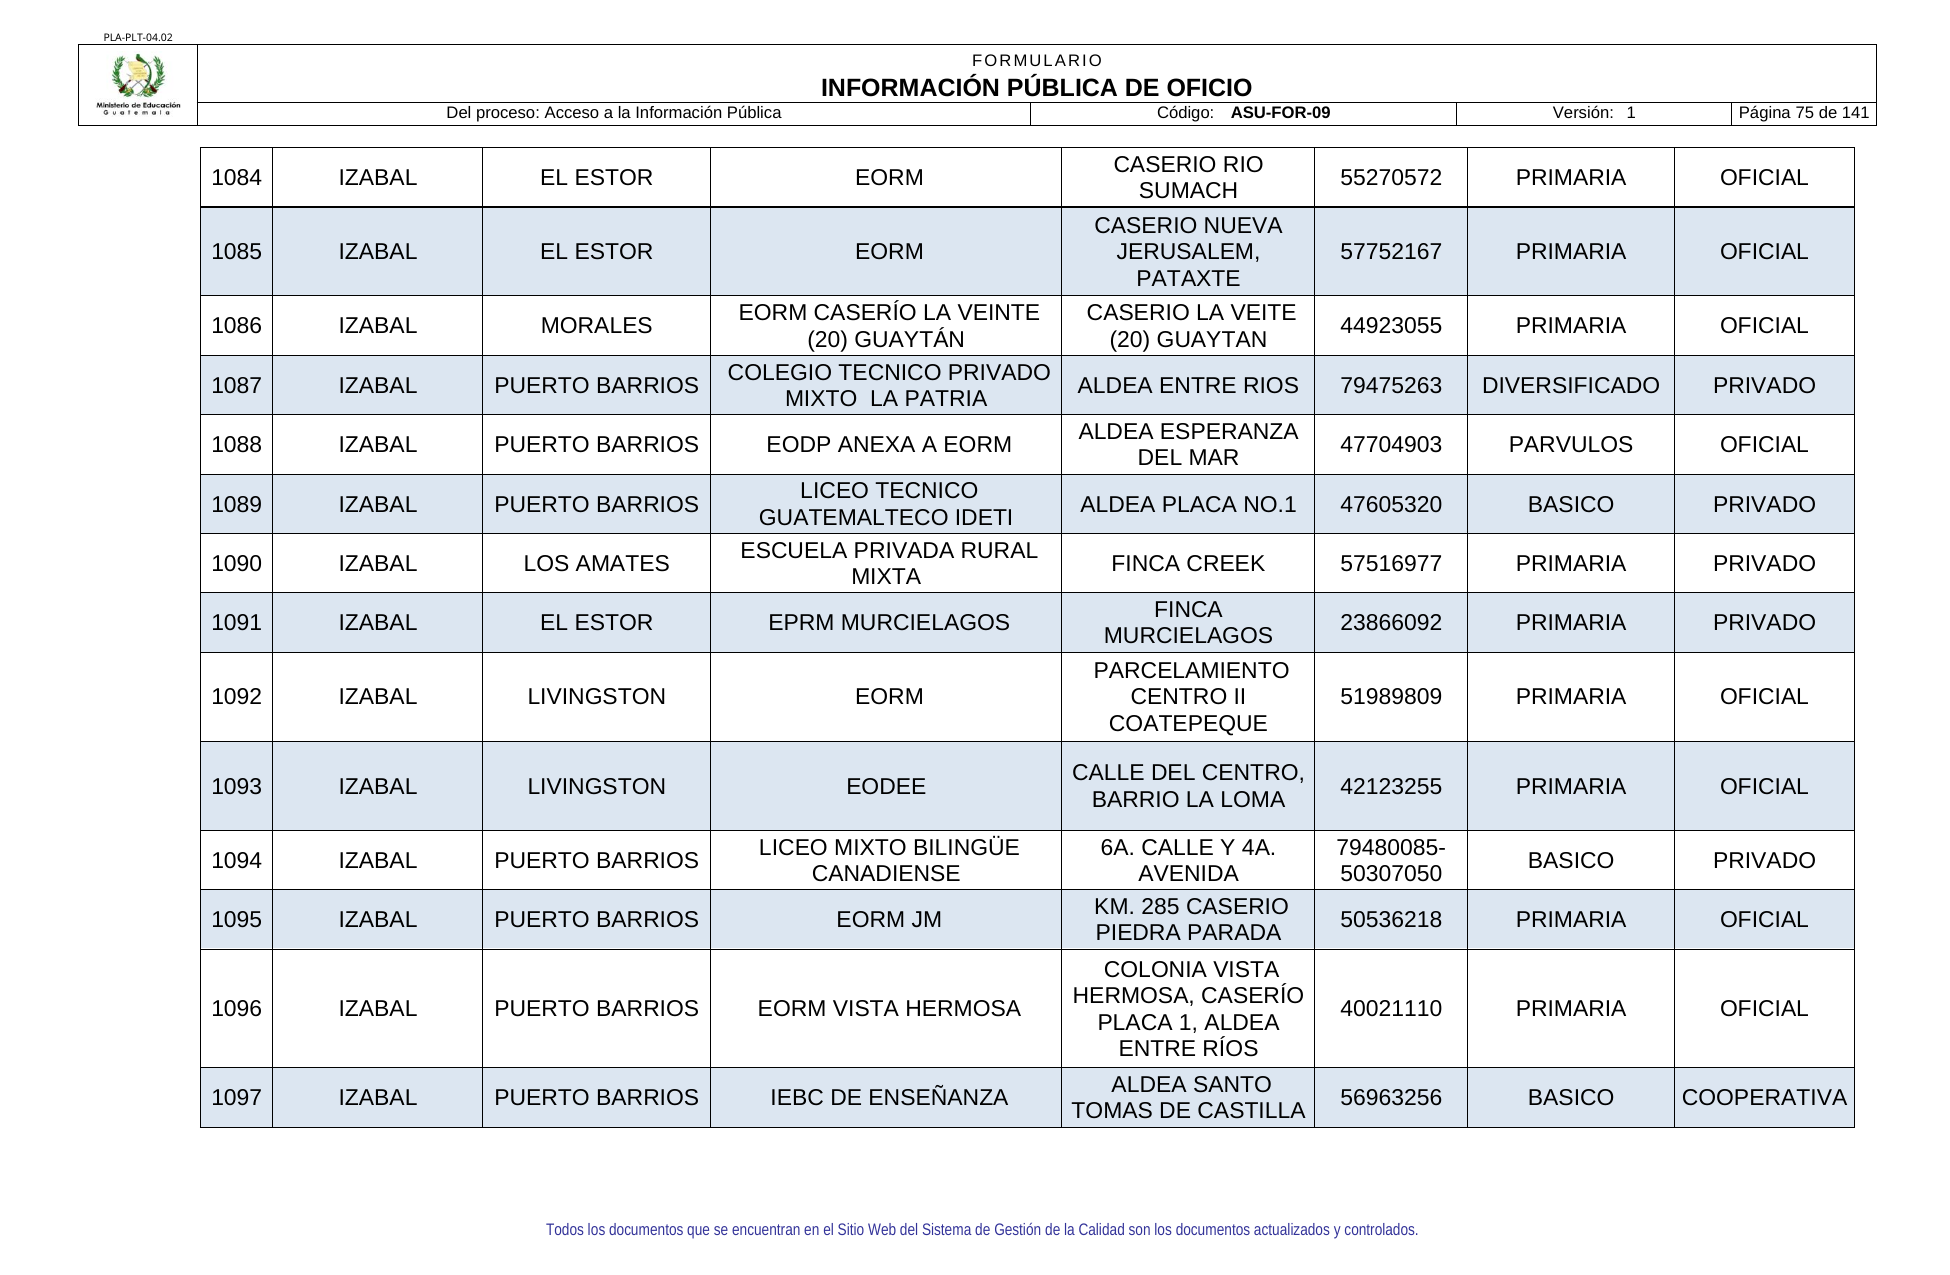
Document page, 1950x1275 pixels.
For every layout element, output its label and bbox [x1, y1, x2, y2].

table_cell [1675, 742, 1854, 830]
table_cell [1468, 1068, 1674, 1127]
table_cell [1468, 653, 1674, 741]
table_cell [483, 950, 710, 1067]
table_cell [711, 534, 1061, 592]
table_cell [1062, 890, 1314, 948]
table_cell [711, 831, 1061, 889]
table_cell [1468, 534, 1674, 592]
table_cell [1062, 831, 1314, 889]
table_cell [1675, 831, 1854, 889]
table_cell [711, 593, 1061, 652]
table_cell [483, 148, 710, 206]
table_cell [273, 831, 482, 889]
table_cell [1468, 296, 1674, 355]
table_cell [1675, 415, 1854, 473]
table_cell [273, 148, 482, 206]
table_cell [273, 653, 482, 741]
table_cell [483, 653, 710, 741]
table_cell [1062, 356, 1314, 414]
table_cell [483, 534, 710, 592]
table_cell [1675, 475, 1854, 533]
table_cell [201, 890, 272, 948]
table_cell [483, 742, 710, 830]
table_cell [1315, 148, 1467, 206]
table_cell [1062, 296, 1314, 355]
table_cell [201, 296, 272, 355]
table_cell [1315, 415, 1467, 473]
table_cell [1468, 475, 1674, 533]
picture [95, 51, 181, 117]
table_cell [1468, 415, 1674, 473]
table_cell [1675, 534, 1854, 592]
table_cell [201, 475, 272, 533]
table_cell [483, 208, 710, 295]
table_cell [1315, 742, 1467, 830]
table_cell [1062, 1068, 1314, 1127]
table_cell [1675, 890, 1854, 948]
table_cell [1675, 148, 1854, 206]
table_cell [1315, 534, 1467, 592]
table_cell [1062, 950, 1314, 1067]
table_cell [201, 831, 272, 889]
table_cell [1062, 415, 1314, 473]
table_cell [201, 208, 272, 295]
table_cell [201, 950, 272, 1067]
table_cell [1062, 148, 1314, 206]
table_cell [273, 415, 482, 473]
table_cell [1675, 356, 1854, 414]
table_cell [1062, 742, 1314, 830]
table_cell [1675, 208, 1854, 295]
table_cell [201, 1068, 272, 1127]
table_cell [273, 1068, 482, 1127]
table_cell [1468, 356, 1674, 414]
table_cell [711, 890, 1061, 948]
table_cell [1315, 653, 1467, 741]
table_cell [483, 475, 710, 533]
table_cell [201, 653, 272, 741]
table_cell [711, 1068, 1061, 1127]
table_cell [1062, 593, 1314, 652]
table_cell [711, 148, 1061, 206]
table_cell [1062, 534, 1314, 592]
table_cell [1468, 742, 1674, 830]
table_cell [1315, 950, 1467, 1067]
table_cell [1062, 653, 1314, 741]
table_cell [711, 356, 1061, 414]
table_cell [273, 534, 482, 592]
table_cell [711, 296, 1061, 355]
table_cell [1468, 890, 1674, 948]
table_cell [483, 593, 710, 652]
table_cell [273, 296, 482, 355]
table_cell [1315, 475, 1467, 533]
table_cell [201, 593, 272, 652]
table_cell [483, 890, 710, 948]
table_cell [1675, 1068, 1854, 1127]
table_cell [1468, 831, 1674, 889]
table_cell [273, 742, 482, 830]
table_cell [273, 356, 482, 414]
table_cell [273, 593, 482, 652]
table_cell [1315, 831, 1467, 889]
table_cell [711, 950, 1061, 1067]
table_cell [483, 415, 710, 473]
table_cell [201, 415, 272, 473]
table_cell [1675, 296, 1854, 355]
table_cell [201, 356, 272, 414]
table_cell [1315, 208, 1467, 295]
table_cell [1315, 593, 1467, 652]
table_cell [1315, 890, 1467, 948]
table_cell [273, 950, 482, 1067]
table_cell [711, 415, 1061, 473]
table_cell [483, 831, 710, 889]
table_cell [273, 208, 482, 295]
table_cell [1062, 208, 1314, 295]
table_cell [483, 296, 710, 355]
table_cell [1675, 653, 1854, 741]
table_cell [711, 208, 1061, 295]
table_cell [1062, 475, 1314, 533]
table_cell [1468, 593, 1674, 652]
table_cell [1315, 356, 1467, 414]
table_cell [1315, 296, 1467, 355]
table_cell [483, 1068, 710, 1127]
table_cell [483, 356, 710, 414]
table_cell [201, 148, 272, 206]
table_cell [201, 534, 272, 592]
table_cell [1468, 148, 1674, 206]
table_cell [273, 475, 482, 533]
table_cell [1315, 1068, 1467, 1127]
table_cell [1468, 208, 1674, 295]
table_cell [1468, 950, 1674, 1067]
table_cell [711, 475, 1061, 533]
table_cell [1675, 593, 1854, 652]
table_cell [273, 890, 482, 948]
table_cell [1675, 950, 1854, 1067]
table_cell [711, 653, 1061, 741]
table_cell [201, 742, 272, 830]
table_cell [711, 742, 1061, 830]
